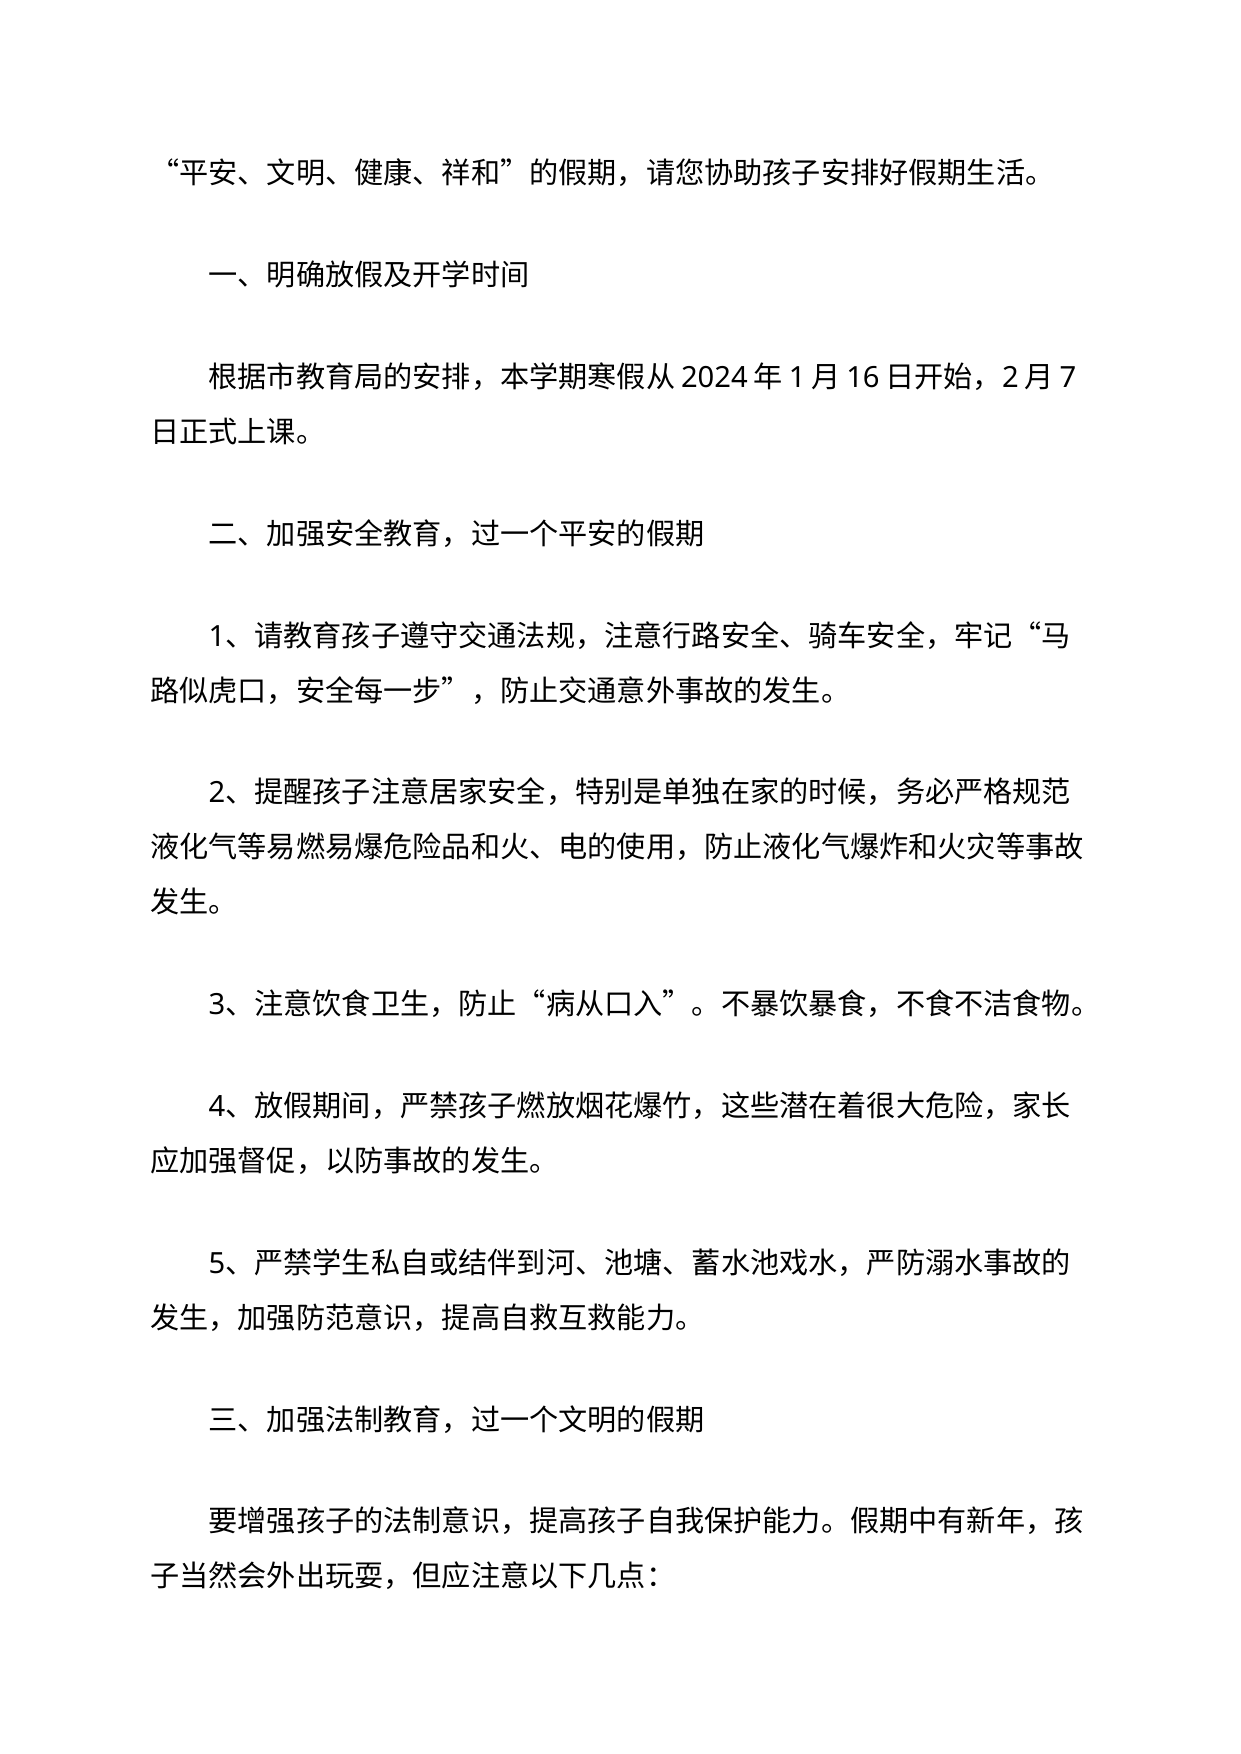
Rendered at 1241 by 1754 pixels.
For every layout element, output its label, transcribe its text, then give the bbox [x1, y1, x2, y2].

text 一、明确放假及开学时间 [150, 252, 1090, 294]
text 根据市教育局的安排，本学期寒假从2024年1月16日开始，2月7日正式上课。 [150, 353, 1090, 451]
text 1、请教育孩子遵守交通法规，注意行路安全、骑车安全，牢记“马路似虎口，安全每一步”，防止交通意外事故的发生。 [150, 612, 1090, 709]
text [150, 150, 1090, 192]
text 4、放假期间，严禁孩子燃放烟花爆竹，这些潜在着很大危险，家长应加强督促，以防事故的发生。 [150, 1082, 1090, 1180]
text 二、加强安全教育，过一个平安的假期 [150, 510, 1090, 553]
text 5、严禁学生私自或结伴到河、池塘、蓄水池戏水，严防溺水事故的发生，加强防范意识，提高自救互救能力。 [150, 1239, 1090, 1337]
text 3、注意饮食卫生，防止“病从口入”。不暴饮暴食，不食不洁食物。 [150, 981, 1090, 1023]
text 三、加强法制教育，过一个文明的假期 [150, 1396, 1090, 1438]
text 2、提醒孩子注意居家安全，特别是单独在家的时候，务必严格规范液化气等易燃易爆危险品和火、电的使用，防止液化气爆炸和火灾等事故发生。 [150, 769, 1090, 921]
text 要增强孩子的法制意识，提高孩子自我保护能力。假期中有新年，孩子当然会外出玩耍，但应注意以下几点： [150, 1498, 1090, 1595]
